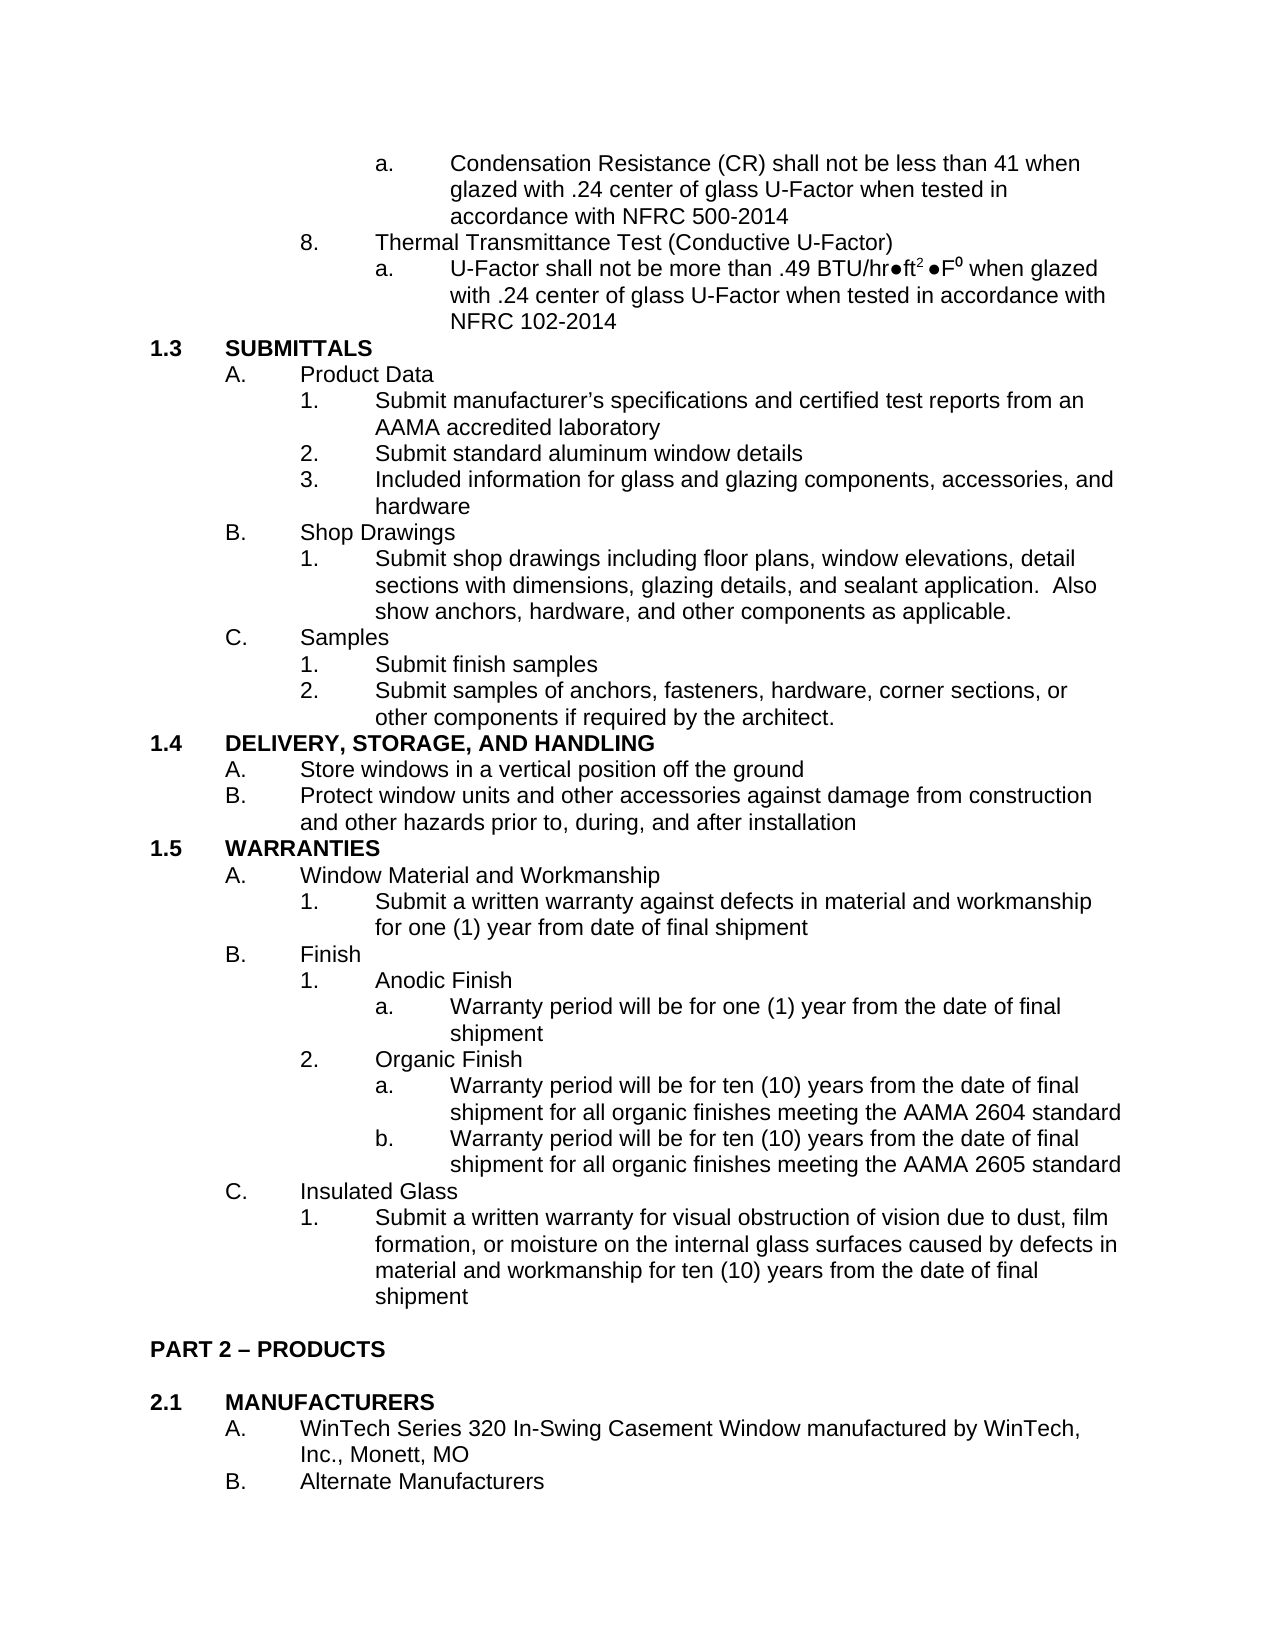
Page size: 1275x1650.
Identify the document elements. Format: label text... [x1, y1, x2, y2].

list WARRANTIES [150, 835, 1125, 862]
list Finish [225, 941, 1125, 967]
list Shop Drawings [225, 519, 1125, 545]
list Included information for glass and glazing components, accessories, and hardware [300, 466, 1125, 519]
text PART 2 – PRODUCTS [150, 1336, 1125, 1362]
list Thermal Transmittance Test (Conductive U-Factor) [300, 229, 1125, 255]
list Product Data [225, 361, 1125, 387]
list U-Factor shall not be more than .49 BTU/hr●ft2 ●F⁰ when glazed with .24 center of glass U-Factor when tested in accordance with NFRC 102-2014 [375, 255, 1125, 334]
list Submit a written warranty against defects in material and workmanship for one (1) year from date of final shipment [300, 888, 1125, 941]
list Submit manufacturer’s specifications and certified test reports from an AAMA accredited laboratory [300, 387, 1125, 440]
list Submit shop drawings including floor plans, window elevations, detail sections with dimensions, glazing details, and sealant application. Also show anchors, hardware, and other components as applicable. [300, 545, 1125, 624]
list Protect window units and other accessories against damage from construction and other hazards prior to, during, and after installation [225, 782, 1125, 835]
list WinTech Series 320 In-Swing Casement Window manufactured by WinTech, Inc., Monett, MO [225, 1415, 1125, 1468]
list MANUFACTURERS [150, 1389, 1125, 1415]
list DELIVERY, STORAGE, AND HANDLING [150, 730, 1125, 756]
list Samples [225, 624, 1125, 651]
list Insulated Glass [225, 1178, 1125, 1204]
list SUBMITTALS [150, 334, 1125, 361]
list Anodic Finish [300, 967, 1125, 993]
list Submit a written warranty for visual obstruction of vision due to dust, film formation, or moisture on the internal glass surfaces caused by defects in material and workmanship for ten (10) years from the date of final shipment [300, 1204, 1125, 1309]
list Organic Finish [300, 1046, 1125, 1072]
list Submit samples of anchors, fasteners, hardware, corner sections, or other components if required by the architect. [300, 677, 1125, 730]
list Submit standard aluminum window details [300, 440, 1125, 466]
list Warranty period will be for ten (10) years from the date of final shipment for all organic finishes meeting the AAMA 2605 standard [375, 1125, 1125, 1178]
list Alternate Manufacturers [225, 1468, 1125, 1494]
list Warranty period will be for one (1) year from the date of final shipment [375, 993, 1125, 1046]
list Submit finish samples [300, 651, 1125, 677]
list Store windows in a vertical position off the ground [225, 756, 1125, 782]
list Warranty period will be for ten (10) years from the date of final shipment for all organic finishes meeting the AAMA 2604 standard [375, 1072, 1125, 1125]
list Condensation Resistance (CR) shall not be less than 41 when glazed with .24 center of glass U-Factor when tested in accordance with NFRC 500-2014 [375, 150, 1125, 229]
list Window Material and Workmanship [225, 862, 1125, 888]
